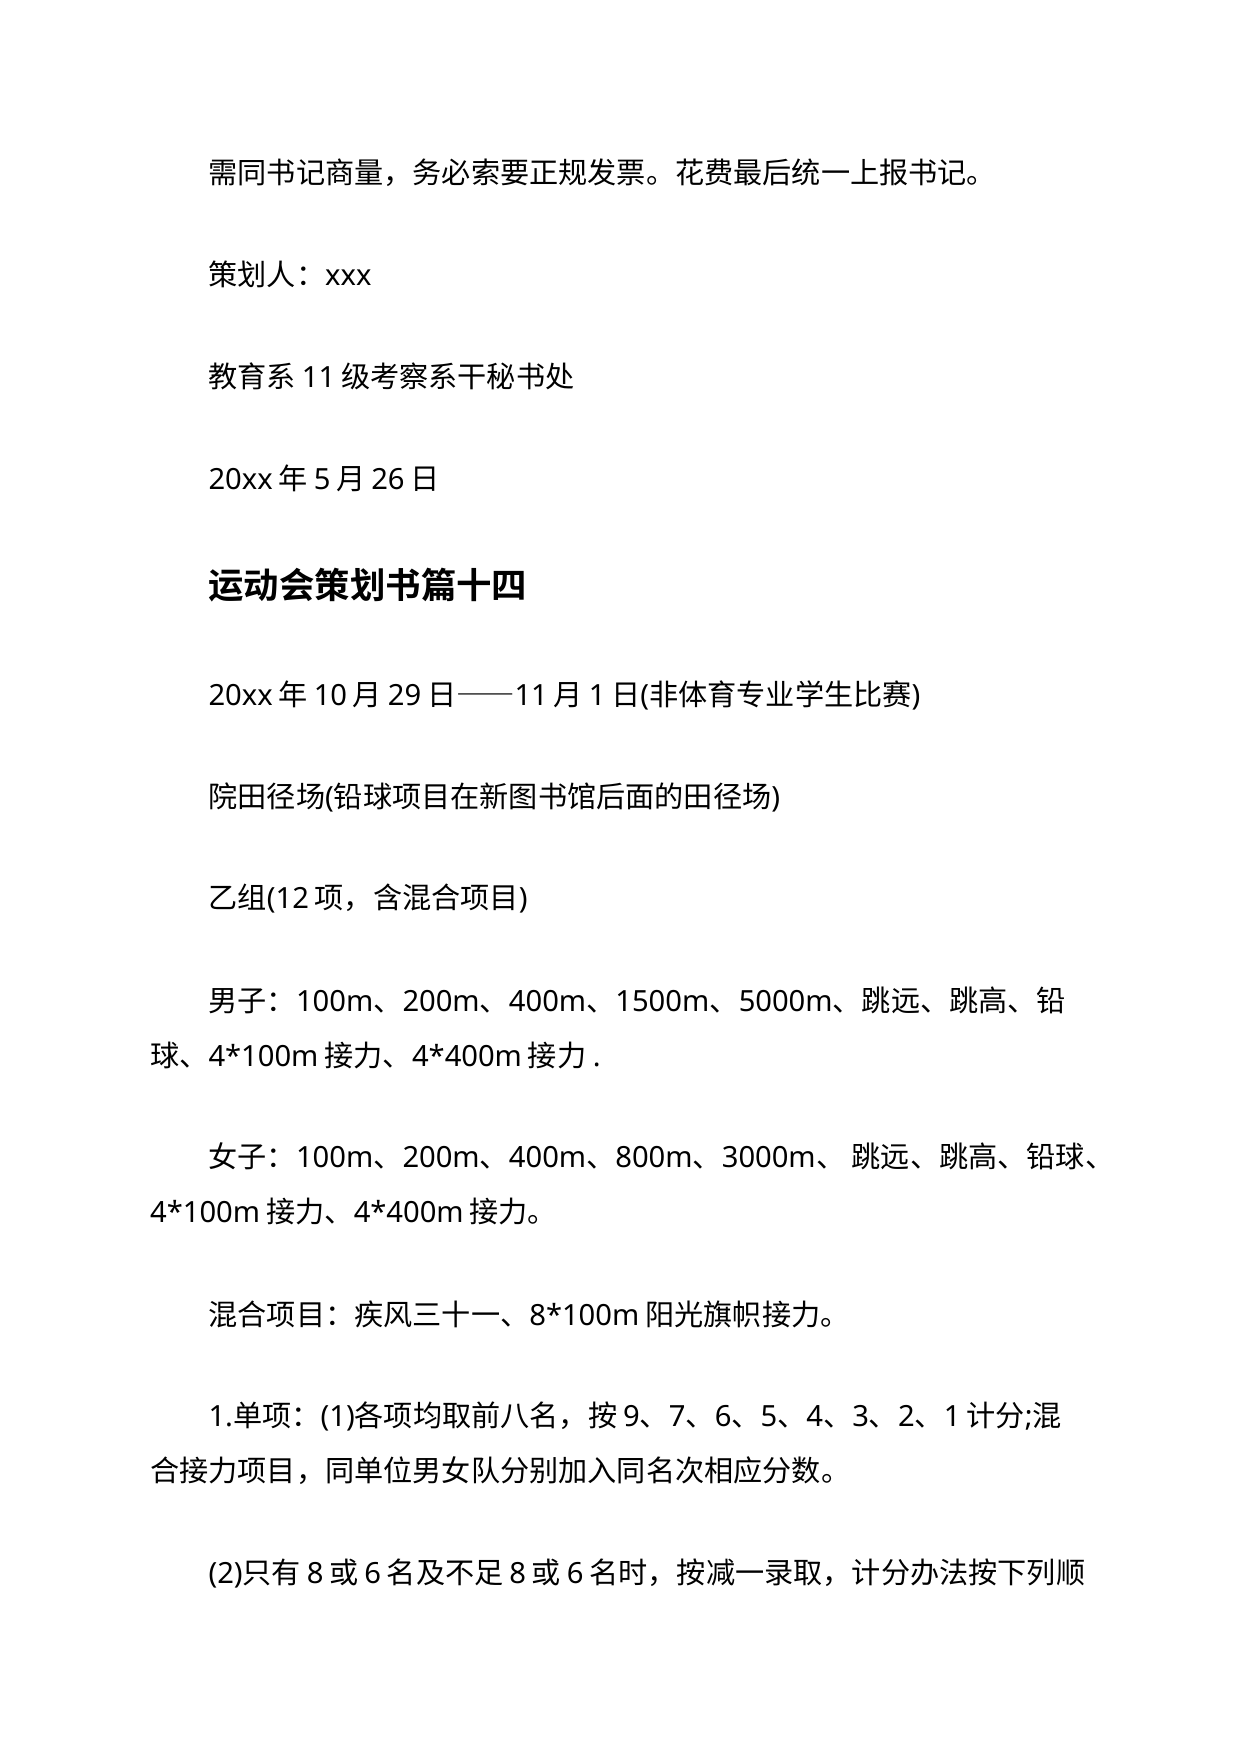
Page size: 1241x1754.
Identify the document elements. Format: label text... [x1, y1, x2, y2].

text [150, 1550, 1090, 1592]
text 教育系11级考察系干秘书处 [150, 354, 1090, 396]
text 20xx年5月26日 [150, 456, 1090, 498]
text 策划人：xxx [150, 252, 1090, 294]
text 男子：100m、200m、400m、1500m、5000m、跳远、跳高、铅球、4*100m接力、4*400m接力 . [150, 977, 1090, 1074]
text 女子：100m、200m、400m、800m、3000m、 跳远、跳高、铅球、4*100m接力、4*400m接力。 [150, 1134, 1090, 1231]
text 1.单项：(1)各项均取前八名，按9、7、6、5、4、3、2、1计分;混合接力项目，同单位男女队分别加入同名次相应分数。 [150, 1393, 1090, 1490]
text 乙组(12项，含混合项目) [150, 875, 1090, 917]
text 院田径场(铅球项目在新图书馆后面的田径场) [150, 773, 1090, 816]
text 需同书记商量，务必索要正规发票。花费最后统一上报书记。 [150, 150, 1090, 192]
text 混合项目：疾风三十一、8*100m阳光旗帜接力。 [150, 1291, 1090, 1333]
text 运动会策划书篇十四 [150, 558, 1090, 609]
text 20xx年10月29日——11月1日(非体育专业学生比赛) [150, 671, 1090, 713]
